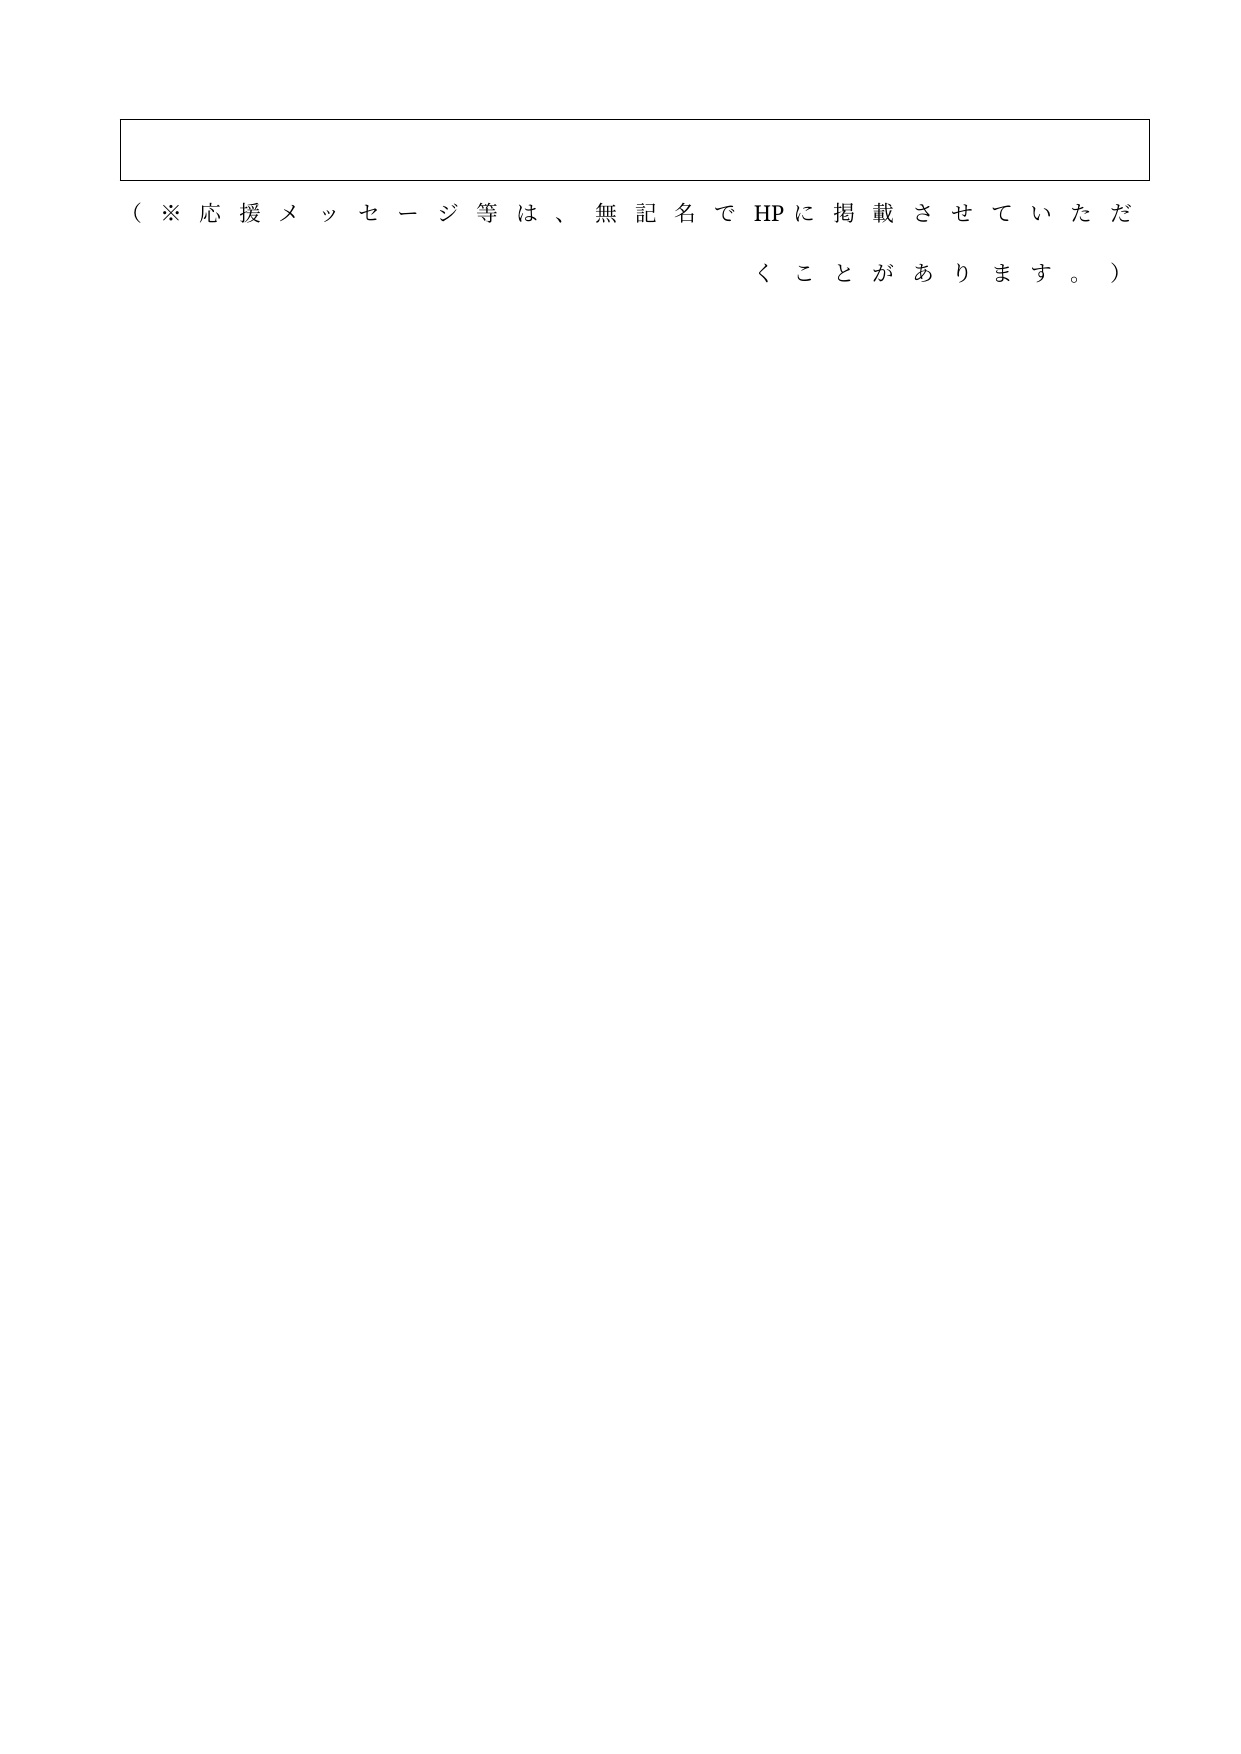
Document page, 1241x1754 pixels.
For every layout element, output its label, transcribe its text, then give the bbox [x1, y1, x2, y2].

table_header [121, 120, 1149, 180]
text （※応援メッセージ等は、無記名でHPに掲載させていただくことがあります。） [120, 181, 1149, 303]
